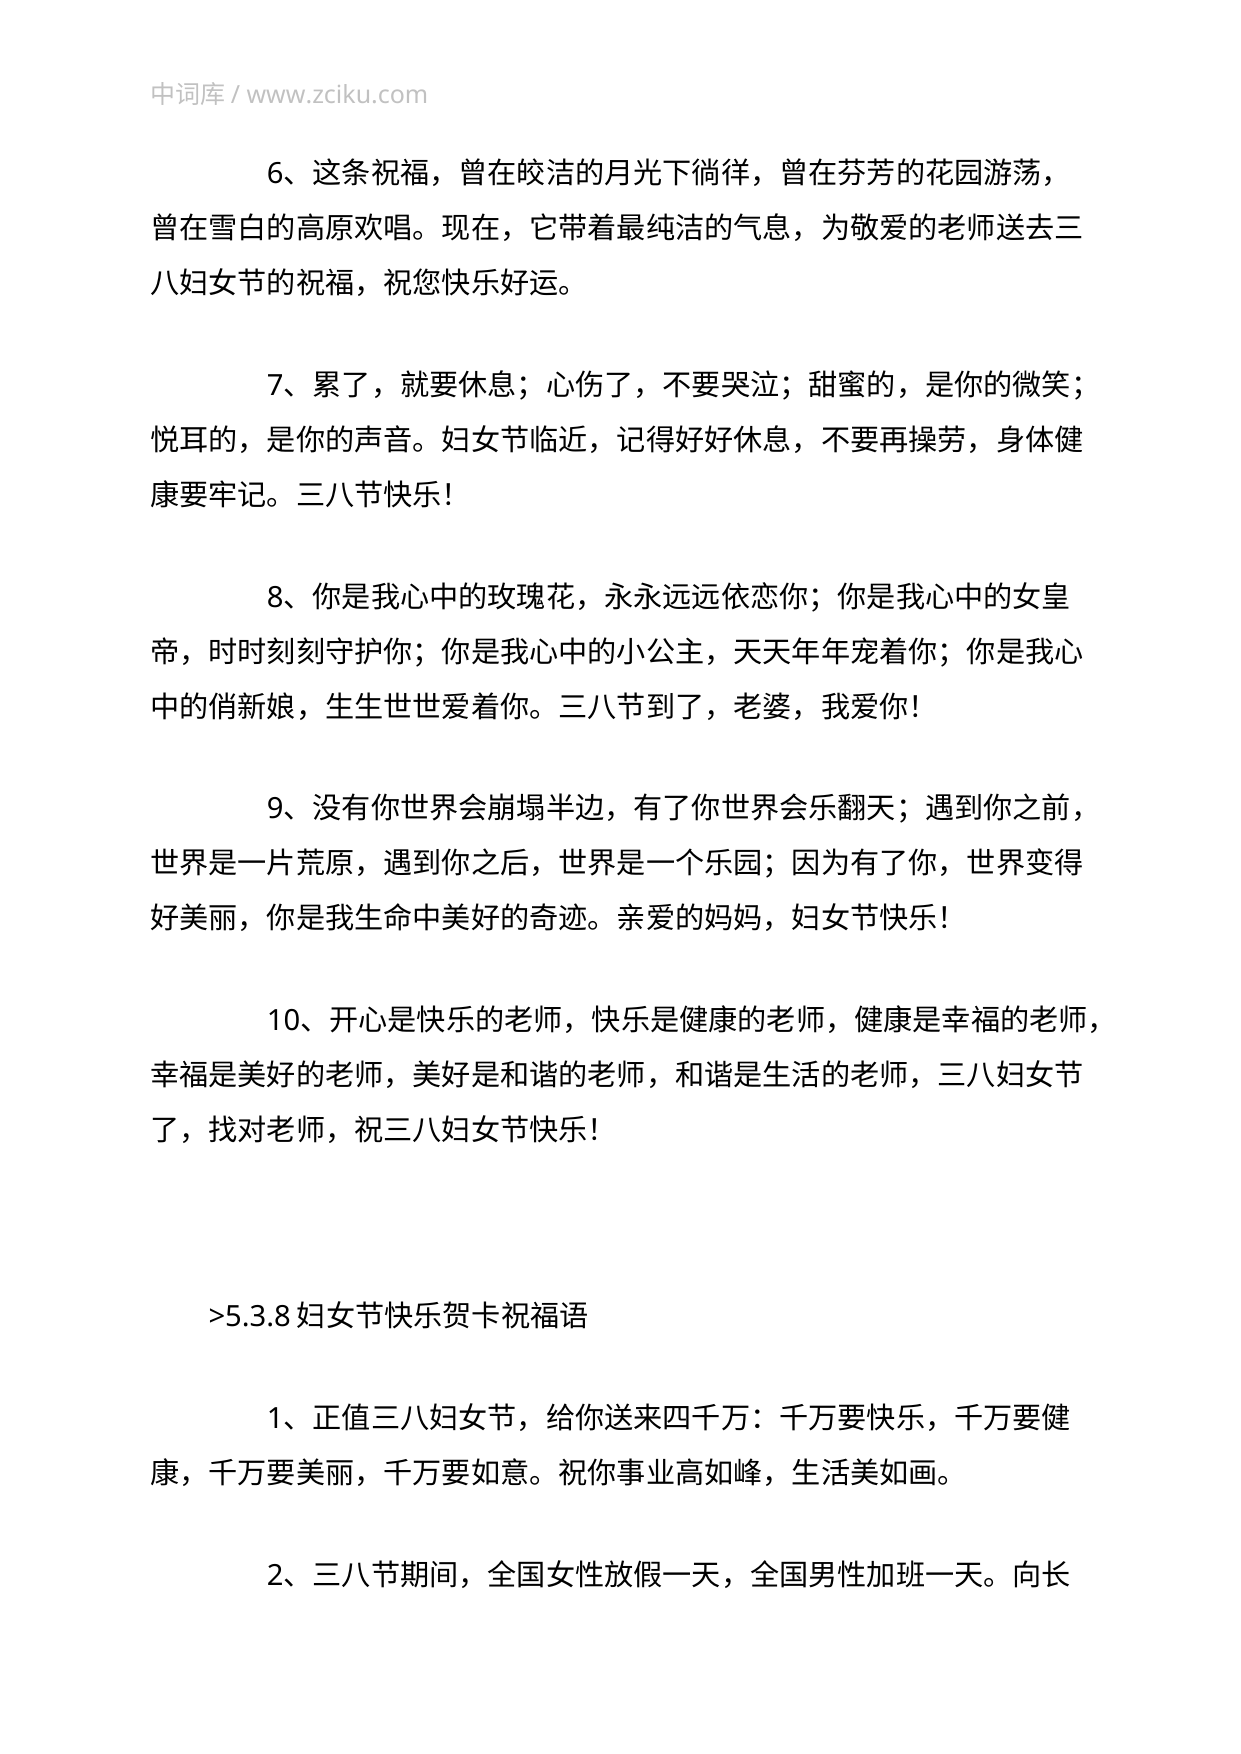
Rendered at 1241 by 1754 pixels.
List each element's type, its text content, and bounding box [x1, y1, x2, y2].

text 10、开心是快乐的老师，快乐是健康的老师，健康是幸福的老师，幸福是美好的老师，美好是和谐的老师，和谐是生活的老师，三八妇女节了，找对老师，祝三八妇女节快乐！ [150, 997, 1090, 1149]
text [150, 1551, 1090, 1594]
text >5.3.8妇女节快乐贺卡祝福语 [150, 1292, 1090, 1335]
text 8、你是我心中的玫瑰花，永永远远依恋你；你是我心中的女皇帝，时时刻刻守护你；你是我心中的小公主，天天年年宠着你；你是我心中的俏新娘，生生世世爱着你。三八节到了，老婆，我爱你！ [150, 573, 1090, 726]
text 9、没有你世界会崩塌半边，有了你世界会乐翻天；遇到你之前，世界是一片荒原，遇到你之后，世界是一个乐园；因为有了你，世界变得好美丽，你是我生命中美好的奇迹。亲爱的妈妈，妇女节快乐！ [150, 785, 1090, 937]
text 1、正值三八妇女节，给你送来四千万：千万要快乐，千万要健康，千万要美丽，千万要如意。祝你事业高如峰，生活美如画。 [150, 1394, 1090, 1492]
text 7、累了，就要休息；心伤了，不要哭泣；甜蜜的，是你的微笑；悦耳的，是你的声音。妇女节临近，记得好好休息，不要再操劳，身体健康要牢记。三八节快乐！ [150, 362, 1090, 514]
text 6、这条祝福，曾在皎洁的月光下徜徉，曾在芬芳的花园游荡，曾在雪白的高原欢唱。现在，它带着最纯洁的气息，为敬爱的老师送去三八妇女节的祝福，祝您快乐好运。 [150, 150, 1090, 302]
